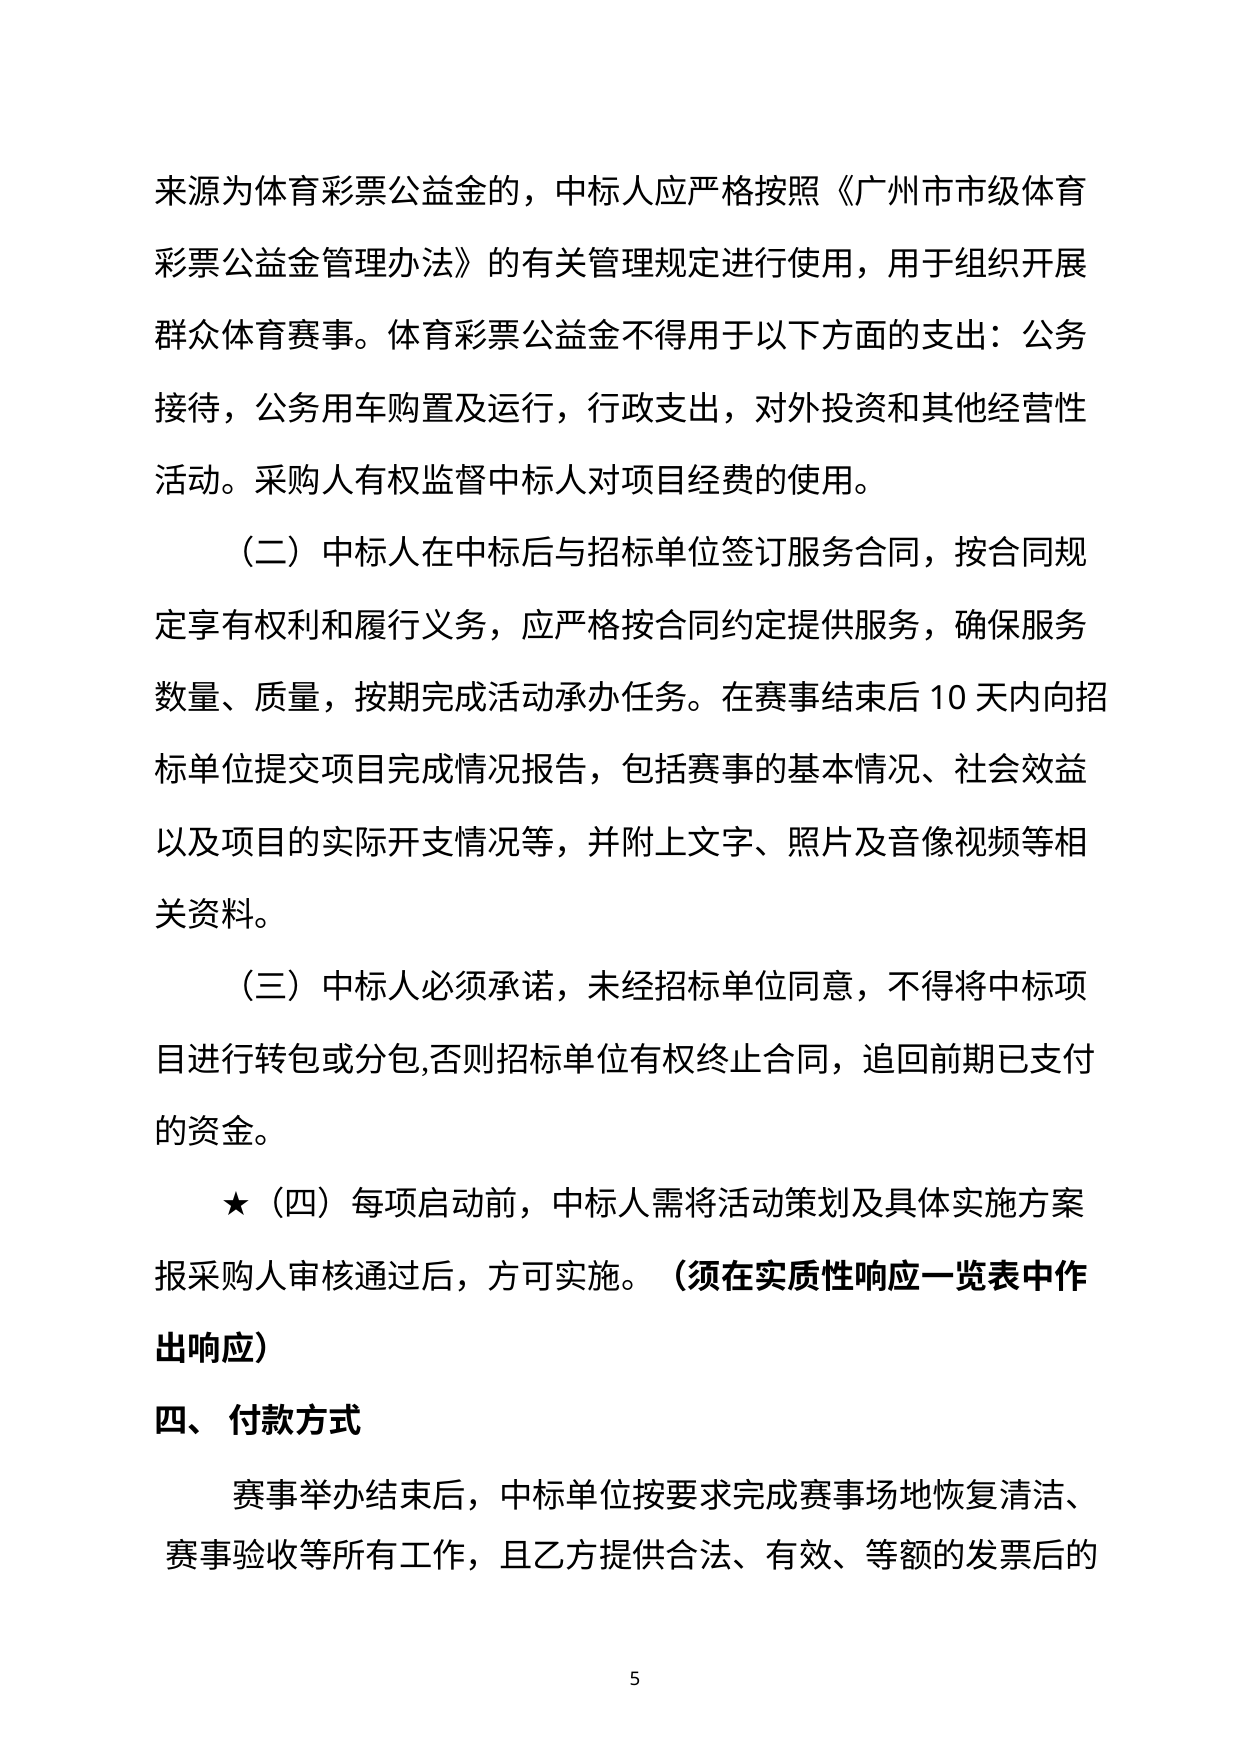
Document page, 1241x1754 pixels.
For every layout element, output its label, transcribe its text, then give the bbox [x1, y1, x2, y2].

text ★（四）每项启动前，中标人需将活动策划及具体实施方案报采购人审核通过后，方可实施。（须在实质性响应一览表中作出响应） [154, 1177, 1115, 1370]
text （二）中标人在中标后与招标单位签订服务合同，按合同规定享有权利和履行义务，应严格按合同约定提供服务，确保服务数量、质量，按期完成活动承办任务。在赛事结束后 10 天内向招标单位提交项目完成情况报告，包括赛事的基本情况、社会效益以及项目的实际开支情况等，并附上文字、照片及音像视频等相关资料。 [154, 526, 1115, 936]
list 付款方式 [154, 1394, 1113, 1442]
text （三）中标人必须承诺，未经招标单位同意，不得将中标项目进行转包或分包,否则招标单位有权终止合同，追回前期已支付的资金。 [154, 960, 1115, 1153]
text 赛事举办结束后，中标单位按要求完成赛事场地恢复清洁、赛事验收等所有工作，且乙方提供合法、有效、等额的发票后的 [166, 1468, 1104, 1577]
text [154, 164, 1115, 502]
